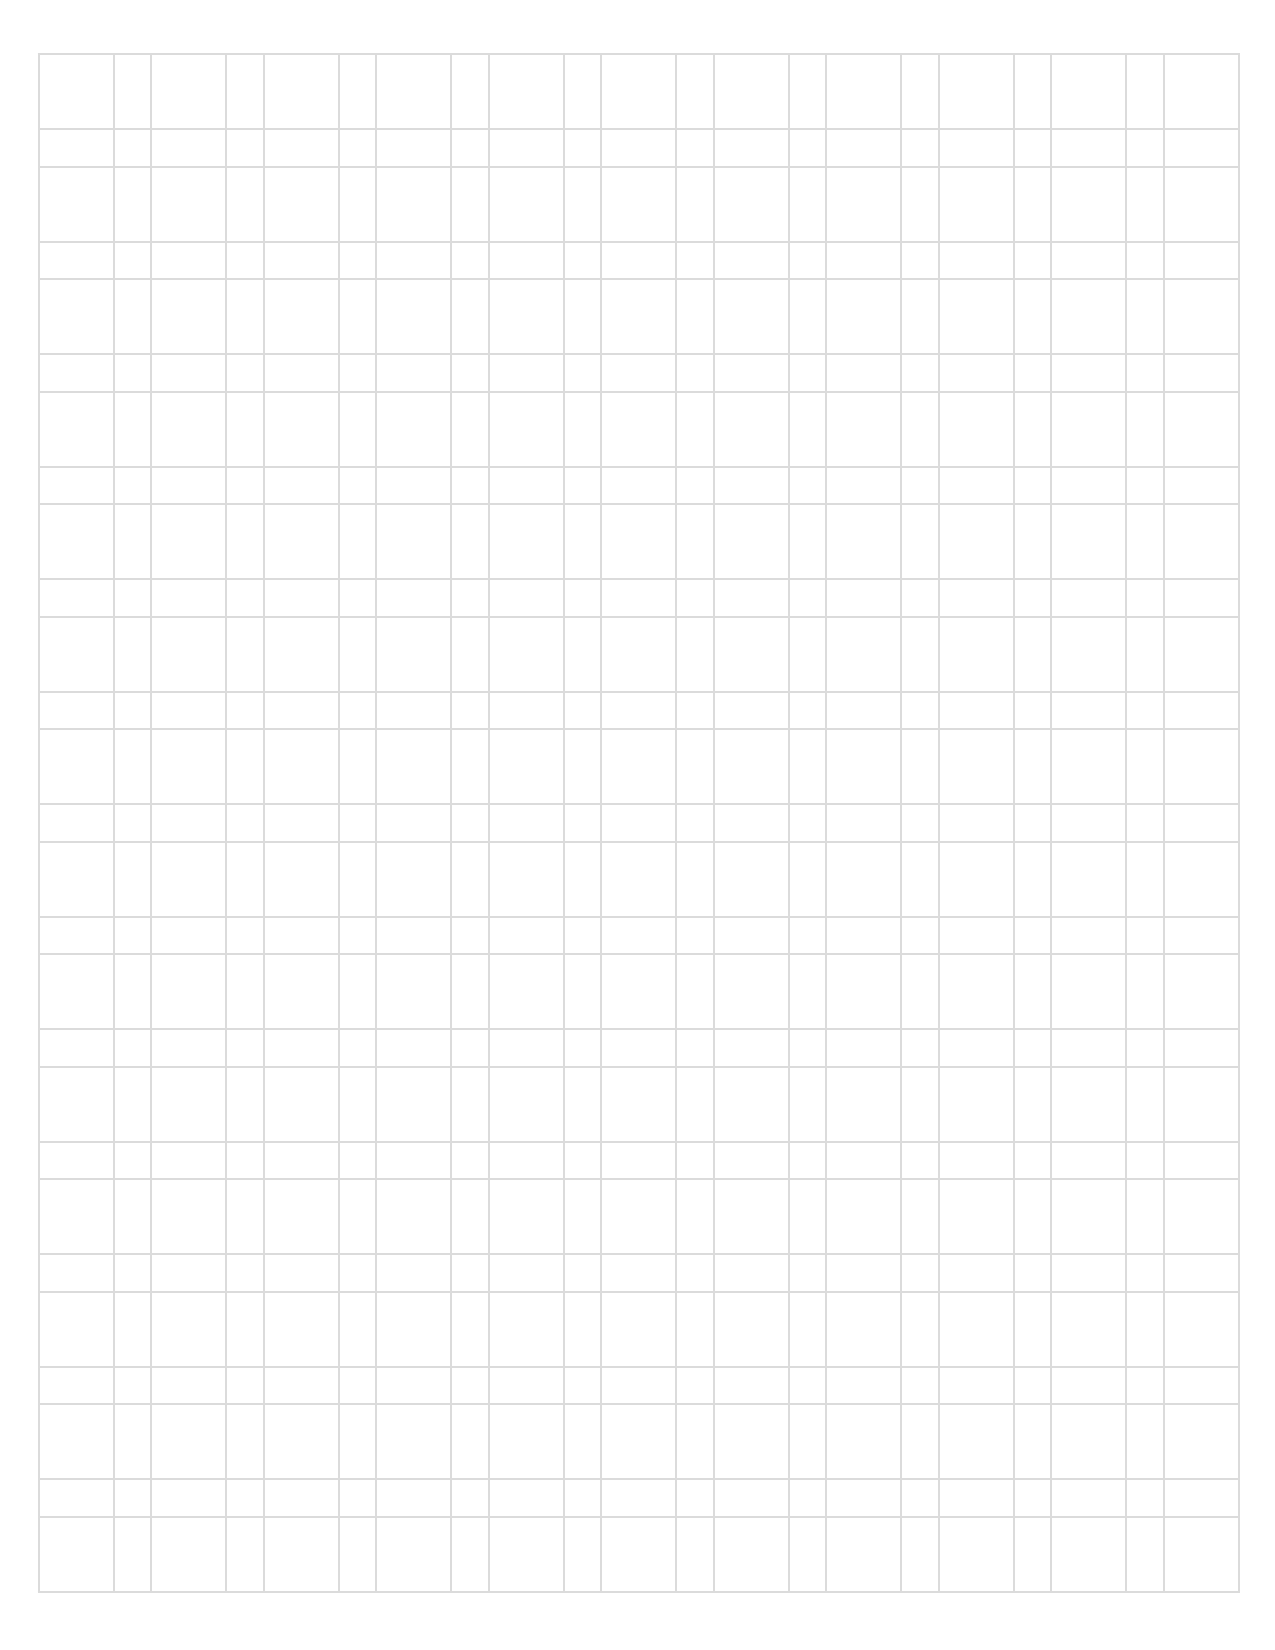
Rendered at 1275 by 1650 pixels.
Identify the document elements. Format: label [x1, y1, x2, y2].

table_cell [677, 468, 713, 503]
table_cell [790, 1405, 825, 1478]
table_cell [1052, 580, 1125, 616]
table_cell [1052, 918, 1125, 953]
table_cell [227, 505, 263, 578]
table_cell [827, 693, 900, 728]
table_cell [152, 505, 225, 578]
table_cell [452, 168, 488, 241]
table_cell [1052, 130, 1125, 166]
table_cell [1015, 130, 1050, 166]
table_cell [1052, 618, 1125, 691]
table_cell [940, 1368, 1013, 1403]
table_cell [227, 1143, 263, 1178]
table_cell [1015, 1143, 1050, 1178]
table_cell [940, 505, 1013, 578]
table_cell [1015, 1518, 1050, 1591]
table_cell [715, 280, 788, 353]
table_cell [602, 505, 675, 578]
table_cell [115, 1030, 150, 1066]
table_cell [790, 505, 825, 578]
table_cell [40, 730, 113, 803]
table_cell [1127, 1518, 1163, 1591]
table_cell [565, 168, 600, 241]
table_cell [265, 1368, 338, 1403]
table_cell [1165, 1405, 1238, 1478]
table_cell [452, 505, 488, 578]
table_cell [340, 468, 375, 503]
table_cell [790, 1255, 825, 1291]
table_cell [452, 918, 488, 953]
table_cell [565, 393, 600, 466]
table_cell [940, 693, 1013, 728]
table_cell [152, 1180, 225, 1253]
table_cell [677, 130, 713, 166]
table_cell [340, 355, 375, 391]
table_cell [227, 355, 263, 391]
table_cell [565, 1180, 600, 1253]
table_cell [227, 1368, 263, 1403]
table_cell [790, 468, 825, 503]
table_cell [1165, 1368, 1238, 1403]
table_cell [940, 1480, 1013, 1516]
table_cell [902, 280, 938, 353]
table_cell [602, 955, 675, 1028]
table_cell [452, 1518, 488, 1591]
table_cell [715, 618, 788, 691]
table_cell [940, 1405, 1013, 1478]
table_cell [115, 280, 150, 353]
table_cell [490, 843, 563, 916]
table_cell [565, 1143, 600, 1178]
table_cell [1165, 355, 1238, 391]
table_cell [1015, 1405, 1050, 1478]
table_cell [452, 693, 488, 728]
table_cell [940, 1143, 1013, 1178]
table_cell [602, 468, 675, 503]
table_cell [490, 805, 563, 841]
table_cell [902, 1368, 938, 1403]
table_cell [602, 168, 675, 241]
table_cell [490, 505, 563, 578]
table_cell [40, 618, 113, 691]
table_cell [565, 1480, 600, 1516]
table_cell [827, 1030, 900, 1066]
table_cell [1015, 580, 1050, 616]
table_cell [827, 505, 900, 578]
table_cell [902, 1180, 938, 1253]
table_cell [1052, 280, 1125, 353]
table_cell [452, 243, 488, 278]
table_cell [602, 393, 675, 466]
table_cell [1127, 1068, 1163, 1141]
table_cell [1165, 1255, 1238, 1291]
table_cell [265, 805, 338, 841]
table_cell [340, 1480, 375, 1516]
table_cell [602, 1368, 675, 1403]
table_header [377, 55, 450, 128]
table_cell [1052, 805, 1125, 841]
table_cell [115, 468, 150, 503]
table_cell [152, 1068, 225, 1141]
table_cell [565, 1293, 600, 1366]
table_cell [790, 843, 825, 916]
table_cell [602, 1143, 675, 1178]
table_cell [902, 393, 938, 466]
table_cell [940, 243, 1013, 278]
table_cell [40, 393, 113, 466]
table_cell [790, 1480, 825, 1516]
table_cell [265, 468, 338, 503]
table_cell [40, 955, 113, 1028]
table_cell [677, 618, 713, 691]
table_cell [902, 805, 938, 841]
table_cell [715, 1368, 788, 1403]
table_cell [602, 1518, 675, 1591]
table_cell [452, 1255, 488, 1291]
table_cell [452, 955, 488, 1028]
table_cell [940, 918, 1013, 953]
table_cell [602, 1293, 675, 1366]
table_cell [40, 1518, 113, 1591]
table_header [715, 55, 788, 128]
table_cell [827, 243, 900, 278]
table_cell [715, 168, 788, 241]
table_cell [1165, 393, 1238, 466]
table_cell [902, 1480, 938, 1516]
table_cell [1127, 1293, 1163, 1366]
table_cell [115, 1068, 150, 1141]
table_cell [790, 280, 825, 353]
table_cell [827, 1255, 900, 1291]
table_cell [565, 693, 600, 728]
table_cell [677, 693, 713, 728]
table_cell [602, 918, 675, 953]
table_cell [340, 580, 375, 616]
table_cell [377, 1030, 450, 1066]
table_cell [152, 393, 225, 466]
table_cell [227, 918, 263, 953]
table_cell [827, 580, 900, 616]
table_cell [902, 580, 938, 616]
table_cell [340, 955, 375, 1028]
table_cell [602, 243, 675, 278]
table_header [115, 55, 150, 128]
table_cell [115, 693, 150, 728]
table_header [827, 55, 900, 128]
table_cell [1127, 618, 1163, 691]
table_cell [715, 1405, 788, 1478]
table_cell [40, 168, 113, 241]
table_cell [227, 168, 263, 241]
table_cell [1127, 130, 1163, 166]
table_cell [1165, 693, 1238, 728]
table_cell [602, 580, 675, 616]
table_cell [715, 130, 788, 166]
table_cell [1127, 843, 1163, 916]
table_cell [715, 1143, 788, 1178]
table_cell [152, 168, 225, 241]
table_cell [677, 918, 713, 953]
table_cell [1165, 730, 1238, 803]
table_cell [1127, 1368, 1163, 1403]
table_cell [1015, 243, 1050, 278]
table_cell [452, 1143, 488, 1178]
table_cell [377, 693, 450, 728]
table_cell [227, 693, 263, 728]
table_cell [452, 805, 488, 841]
table_cell [377, 1368, 450, 1403]
table_header [790, 55, 825, 128]
table_cell [490, 280, 563, 353]
table_cell [115, 730, 150, 803]
table_cell [152, 1518, 225, 1591]
table_cell [452, 1368, 488, 1403]
table_cell [227, 1030, 263, 1066]
table_header [1127, 55, 1163, 128]
table_cell [827, 1405, 900, 1478]
table_cell [1052, 355, 1125, 391]
table_cell [152, 1405, 225, 1478]
table_cell [1052, 843, 1125, 916]
table_cell [377, 580, 450, 616]
table_cell [265, 280, 338, 353]
table_cell [902, 468, 938, 503]
table_cell [1127, 1143, 1163, 1178]
table_cell [265, 693, 338, 728]
table_cell [790, 805, 825, 841]
table_cell [715, 505, 788, 578]
table_cell [827, 843, 900, 916]
table_cell [1127, 730, 1163, 803]
table_cell [340, 693, 375, 728]
table_cell [827, 1068, 900, 1141]
table_cell [827, 1293, 900, 1366]
table_cell [715, 1030, 788, 1066]
table_header [340, 55, 375, 128]
table_cell [1015, 393, 1050, 466]
table_cell [377, 1405, 450, 1478]
table_cell [602, 1030, 675, 1066]
table_cell [340, 1143, 375, 1178]
table_cell [790, 168, 825, 241]
table_cell [715, 1293, 788, 1366]
table_cell [827, 168, 900, 241]
table_cell [40, 1030, 113, 1066]
table_cell [790, 618, 825, 691]
table_cell [377, 130, 450, 166]
table_cell [602, 130, 675, 166]
table_cell [1127, 1030, 1163, 1066]
table_cell [377, 805, 450, 841]
table_cell [265, 580, 338, 616]
table_cell [715, 955, 788, 1028]
table_cell [1015, 505, 1050, 578]
table_cell [40, 918, 113, 953]
table_cell [790, 1518, 825, 1591]
table_cell [115, 805, 150, 841]
table_cell [265, 1180, 338, 1253]
table_cell [902, 1030, 938, 1066]
table_cell [115, 1143, 150, 1178]
table_cell [602, 1180, 675, 1253]
table_cell [1165, 1180, 1238, 1253]
table_cell [115, 1180, 150, 1253]
table_cell [1165, 1143, 1238, 1178]
table_cell [490, 243, 563, 278]
table_cell [1165, 168, 1238, 241]
table_cell [227, 805, 263, 841]
table_cell [227, 843, 263, 916]
table_cell [40, 1180, 113, 1253]
table_cell [115, 130, 150, 166]
table_cell [602, 730, 675, 803]
table_cell [790, 1293, 825, 1366]
table_cell [40, 1480, 113, 1516]
table_cell [715, 730, 788, 803]
table_cell [1052, 243, 1125, 278]
table_cell [340, 280, 375, 353]
table_cell [115, 1368, 150, 1403]
table_cell [340, 1368, 375, 1403]
table_cell [677, 1405, 713, 1478]
table_cell [1015, 843, 1050, 916]
table_cell [715, 243, 788, 278]
table_cell [790, 955, 825, 1028]
table_cell [40, 843, 113, 916]
table_cell [265, 1405, 338, 1478]
table_cell [1127, 468, 1163, 503]
table_cell [602, 1405, 675, 1478]
table_cell [1052, 1180, 1125, 1253]
table_cell [565, 1405, 600, 1478]
table_cell [1015, 355, 1050, 391]
table_cell [715, 580, 788, 616]
table_cell [340, 730, 375, 803]
table_cell [677, 280, 713, 353]
table_cell [227, 468, 263, 503]
table_cell [265, 843, 338, 916]
table_cell [1052, 393, 1125, 466]
table_cell [377, 1068, 450, 1141]
table_cell [1052, 1030, 1125, 1066]
table_cell [115, 168, 150, 241]
table_cell [790, 918, 825, 953]
table_header [40, 55, 113, 128]
table_cell [902, 168, 938, 241]
table_cell [565, 280, 600, 353]
table_cell [340, 1293, 375, 1366]
table_cell [265, 355, 338, 391]
table_cell [565, 1255, 600, 1291]
table_cell [1052, 693, 1125, 728]
table_cell [940, 280, 1013, 353]
table_cell [340, 1030, 375, 1066]
table_cell [227, 955, 263, 1028]
table_cell [377, 1293, 450, 1366]
table_cell [152, 130, 225, 166]
table_cell [677, 168, 713, 241]
table_cell [152, 805, 225, 841]
table_cell [340, 505, 375, 578]
table_cell [265, 955, 338, 1028]
table_cell [265, 505, 338, 578]
table_cell [227, 730, 263, 803]
table_cell [490, 580, 563, 616]
table_cell [827, 1368, 900, 1403]
table_cell [377, 843, 450, 916]
table_cell [40, 355, 113, 391]
table_cell [677, 393, 713, 466]
table_cell [1165, 1030, 1238, 1066]
table_cell [265, 730, 338, 803]
table_cell [677, 243, 713, 278]
table_cell [227, 1293, 263, 1366]
table_cell [790, 243, 825, 278]
table_cell [902, 1293, 938, 1366]
table_cell [602, 618, 675, 691]
table_cell [940, 805, 1013, 841]
table_cell [677, 1293, 713, 1366]
table_cell [40, 468, 113, 503]
table_cell [152, 468, 225, 503]
table_cell [715, 918, 788, 953]
table_cell [490, 1480, 563, 1516]
table_cell [1052, 168, 1125, 241]
table_cell [940, 730, 1013, 803]
table_cell [677, 1180, 713, 1253]
table_cell [115, 955, 150, 1028]
table_cell [565, 580, 600, 616]
table_cell [1127, 955, 1163, 1028]
table_cell [227, 243, 263, 278]
table_cell [790, 393, 825, 466]
table_cell [602, 1480, 675, 1516]
table_cell [490, 918, 563, 953]
table_cell [227, 1180, 263, 1253]
table_cell [490, 1143, 563, 1178]
table_cell [902, 618, 938, 691]
table_cell [940, 393, 1013, 466]
table_cell [677, 355, 713, 391]
table_cell [152, 243, 225, 278]
table_cell [940, 1180, 1013, 1253]
table_cell [1052, 1518, 1125, 1591]
table_cell [490, 130, 563, 166]
table_cell [940, 618, 1013, 691]
table_cell [265, 1518, 338, 1591]
table_cell [565, 355, 600, 391]
table_cell [715, 1518, 788, 1591]
table_cell [115, 1480, 150, 1516]
table_cell [565, 805, 600, 841]
table_cell [265, 168, 338, 241]
table_cell [565, 1068, 600, 1141]
table_cell [490, 393, 563, 466]
table_cell [827, 280, 900, 353]
table_cell [1165, 805, 1238, 841]
table_cell [152, 843, 225, 916]
table_cell [227, 1405, 263, 1478]
table_cell [490, 730, 563, 803]
table_cell [1015, 1180, 1050, 1253]
table_cell [902, 730, 938, 803]
table_cell [940, 1255, 1013, 1291]
table_cell [1165, 1480, 1238, 1516]
table_cell [1015, 1255, 1050, 1291]
table_cell [115, 1293, 150, 1366]
table_cell [1015, 1368, 1050, 1403]
table_cell [152, 618, 225, 691]
table_cell [940, 355, 1013, 391]
table_header [152, 55, 225, 128]
table_cell [902, 1068, 938, 1141]
table_cell [40, 580, 113, 616]
table_cell [377, 468, 450, 503]
table_header [265, 55, 338, 128]
table_cell [602, 1255, 675, 1291]
table_header [227, 55, 263, 128]
table_cell [377, 1255, 450, 1291]
table_cell [377, 1518, 450, 1591]
table_cell [452, 130, 488, 166]
table_cell [452, 1068, 488, 1141]
table_cell [790, 355, 825, 391]
table_cell [115, 243, 150, 278]
table_cell [1052, 1368, 1125, 1403]
table_cell [265, 618, 338, 691]
table_cell [152, 1368, 225, 1403]
table_cell [377, 505, 450, 578]
table_cell [452, 618, 488, 691]
table_cell [452, 1180, 488, 1253]
table_cell [340, 393, 375, 466]
table_cell [490, 1518, 563, 1591]
table_cell [115, 580, 150, 616]
table_cell [827, 618, 900, 691]
table_cell [715, 805, 788, 841]
table_cell [152, 918, 225, 953]
table_cell [1052, 1480, 1125, 1516]
table_cell [715, 468, 788, 503]
table_cell [715, 1255, 788, 1291]
table_cell [827, 805, 900, 841]
table_cell [565, 918, 600, 953]
table_cell [452, 1293, 488, 1366]
table_cell [1165, 618, 1238, 691]
table_cell [152, 580, 225, 616]
table_cell [827, 955, 900, 1028]
table_cell [265, 918, 338, 953]
table_cell [902, 843, 938, 916]
table_cell [677, 730, 713, 803]
table_cell [40, 1255, 113, 1291]
table_cell [40, 1368, 113, 1403]
table_cell [1127, 918, 1163, 953]
table_cell [1015, 918, 1050, 953]
table_cell [602, 280, 675, 353]
table_cell [602, 805, 675, 841]
table_cell [1165, 243, 1238, 278]
table_cell [152, 1255, 225, 1291]
table_cell [490, 468, 563, 503]
table_cell [340, 843, 375, 916]
table_cell [115, 1255, 150, 1291]
table_cell [1052, 1068, 1125, 1141]
table_cell [715, 1480, 788, 1516]
table_cell [902, 1255, 938, 1291]
table_cell [40, 693, 113, 728]
table_cell [1127, 1405, 1163, 1478]
table_cell [452, 730, 488, 803]
table_cell [152, 955, 225, 1028]
table_cell [790, 580, 825, 616]
table_cell [790, 693, 825, 728]
table_cell [677, 1030, 713, 1066]
table_cell [565, 730, 600, 803]
table_cell [340, 1255, 375, 1291]
table_cell [902, 1405, 938, 1478]
table_cell [490, 955, 563, 1028]
table_cell [1127, 393, 1163, 466]
table_cell [265, 1293, 338, 1366]
table_header [1052, 55, 1125, 128]
table_cell [715, 1068, 788, 1141]
table_cell [1165, 468, 1238, 503]
table_cell [1127, 355, 1163, 391]
table_cell [715, 693, 788, 728]
table_cell [452, 393, 488, 466]
table_cell [790, 130, 825, 166]
table_cell [1052, 468, 1125, 503]
table_cell [1165, 955, 1238, 1028]
table_cell [265, 1480, 338, 1516]
table_cell [827, 1480, 900, 1516]
table_cell [115, 918, 150, 953]
table_cell [1165, 280, 1238, 353]
table_cell [565, 1030, 600, 1066]
table_cell [602, 693, 675, 728]
table_cell [1015, 955, 1050, 1028]
table_cell [715, 1180, 788, 1253]
table_cell [115, 1518, 150, 1591]
table_cell [115, 1405, 150, 1478]
table_cell [40, 1293, 113, 1366]
table_cell [115, 355, 150, 391]
table_cell [1127, 693, 1163, 728]
table_header [1015, 55, 1050, 128]
table_cell [490, 1405, 563, 1478]
table_cell [1127, 168, 1163, 241]
table_cell [827, 730, 900, 803]
table_cell [227, 130, 263, 166]
table_cell [677, 805, 713, 841]
table_cell [677, 580, 713, 616]
table_cell [940, 130, 1013, 166]
table_cell [940, 955, 1013, 1028]
table_cell [902, 693, 938, 728]
table_cell [377, 393, 450, 466]
table_cell [490, 1368, 563, 1403]
table_cell [152, 730, 225, 803]
table_cell [490, 1255, 563, 1291]
table_cell [790, 1068, 825, 1141]
table_cell [265, 1255, 338, 1291]
table_cell [1052, 955, 1125, 1028]
table_cell [452, 580, 488, 616]
table_cell [565, 843, 600, 916]
table_cell [1165, 1293, 1238, 1366]
table_cell [790, 1368, 825, 1403]
table_header [1165, 55, 1238, 128]
table_cell [40, 1405, 113, 1478]
table_cell [940, 1030, 1013, 1066]
table_header [940, 55, 1013, 128]
table_cell [227, 1255, 263, 1291]
table_cell [40, 280, 113, 353]
table_cell [677, 1518, 713, 1591]
table_cell [340, 1405, 375, 1478]
table_cell [1127, 1180, 1163, 1253]
table_cell [1165, 130, 1238, 166]
table_cell [115, 843, 150, 916]
table_cell [827, 918, 900, 953]
table_cell [827, 130, 900, 166]
table_cell [377, 918, 450, 953]
table_cell [340, 618, 375, 691]
table_cell [227, 1518, 263, 1591]
table_cell [265, 130, 338, 166]
table_cell [340, 1068, 375, 1141]
table_cell [1127, 1255, 1163, 1291]
table_cell [677, 1068, 713, 1141]
table_cell [1052, 1293, 1125, 1366]
table_cell [602, 355, 675, 391]
table_cell [227, 1480, 263, 1516]
table_cell [115, 505, 150, 578]
table_cell [565, 505, 600, 578]
table_cell [340, 1180, 375, 1253]
table_cell [115, 618, 150, 691]
table_cell [827, 393, 900, 466]
table_cell [1052, 505, 1125, 578]
table_cell [902, 355, 938, 391]
table_header [902, 55, 938, 128]
table_cell [452, 843, 488, 916]
table_cell [677, 843, 713, 916]
table_cell [565, 1518, 600, 1591]
table_cell [677, 1143, 713, 1178]
table_cell [340, 805, 375, 841]
table_cell [827, 1518, 900, 1591]
table_cell [677, 1368, 713, 1403]
table_cell [827, 468, 900, 503]
table_cell [902, 130, 938, 166]
table_cell [1165, 1518, 1238, 1591]
table_cell [452, 1405, 488, 1478]
table_cell [565, 955, 600, 1028]
table_cell [452, 280, 488, 353]
table_cell [377, 730, 450, 803]
table_cell [1127, 1480, 1163, 1516]
table_cell [1052, 730, 1125, 803]
table_cell [265, 393, 338, 466]
table_cell [1015, 1068, 1050, 1141]
table_cell [902, 1518, 938, 1591]
table_cell [340, 243, 375, 278]
table_cell [152, 1143, 225, 1178]
table_cell [565, 130, 600, 166]
table_cell [1015, 168, 1050, 241]
table_cell [1165, 505, 1238, 578]
table_cell [377, 955, 450, 1028]
table_cell [40, 130, 113, 166]
table_cell [490, 1068, 563, 1141]
table_cell [677, 505, 713, 578]
table_cell [940, 168, 1013, 241]
table_cell [1015, 730, 1050, 803]
table_cell [377, 355, 450, 391]
table_cell [265, 1068, 338, 1141]
table_cell [340, 130, 375, 166]
table_cell [602, 843, 675, 916]
table_cell [490, 355, 563, 391]
table_cell [40, 805, 113, 841]
table_cell [265, 243, 338, 278]
table_cell [490, 168, 563, 241]
table_cell [677, 1255, 713, 1291]
table_cell [40, 1068, 113, 1141]
table_cell [115, 393, 150, 466]
table_cell [677, 1480, 713, 1516]
table_cell [827, 355, 900, 391]
table_cell [1015, 618, 1050, 691]
table_cell [340, 168, 375, 241]
table_cell [940, 1293, 1013, 1366]
table_cell [152, 693, 225, 728]
table_cell [227, 580, 263, 616]
table_cell [940, 1518, 1013, 1591]
table_cell [377, 1480, 450, 1516]
table_cell [452, 355, 488, 391]
table_cell [565, 1368, 600, 1403]
table_cell [902, 505, 938, 578]
table_cell [452, 1480, 488, 1516]
table_cell [715, 393, 788, 466]
table_cell [902, 955, 938, 1028]
table_cell [265, 1030, 338, 1066]
table_cell [715, 843, 788, 916]
table_cell [490, 618, 563, 691]
table_cell [790, 1143, 825, 1178]
table_cell [152, 1293, 225, 1366]
table_cell [265, 1143, 338, 1178]
table_cell [452, 1030, 488, 1066]
table_cell [565, 243, 600, 278]
table_cell [1127, 505, 1163, 578]
table_cell [1052, 1405, 1125, 1478]
table_cell [1015, 468, 1050, 503]
table_cell [1052, 1143, 1125, 1178]
table_cell [377, 243, 450, 278]
table_cell [602, 1068, 675, 1141]
table_cell [1127, 243, 1163, 278]
table_cell [1015, 1030, 1050, 1066]
table_cell [452, 468, 488, 503]
table_cell [1165, 918, 1238, 953]
table_cell [152, 1480, 225, 1516]
table_cell [565, 618, 600, 691]
table_cell [152, 280, 225, 353]
table_cell [227, 1068, 263, 1141]
table_cell [1015, 1480, 1050, 1516]
table_cell [40, 243, 113, 278]
table_cell [1165, 843, 1238, 916]
table_cell [1127, 580, 1163, 616]
table_cell [902, 1143, 938, 1178]
table_header [452, 55, 488, 128]
table_cell [377, 618, 450, 691]
table_cell [377, 280, 450, 353]
table_cell [1127, 805, 1163, 841]
table_cell [790, 1030, 825, 1066]
table_cell [715, 355, 788, 391]
table_cell [490, 1180, 563, 1253]
table_cell [827, 1180, 900, 1253]
table_header [490, 55, 563, 128]
table_cell [490, 1030, 563, 1066]
table_cell [1165, 580, 1238, 616]
table_cell [790, 730, 825, 803]
table_cell [940, 843, 1013, 916]
table_cell [677, 955, 713, 1028]
table_header [677, 55, 713, 128]
table_cell [1165, 1068, 1238, 1141]
table_cell [940, 468, 1013, 503]
table_cell [1015, 693, 1050, 728]
table_header [565, 55, 600, 128]
table_cell [490, 1293, 563, 1366]
table_cell [40, 505, 113, 578]
table_cell [902, 243, 938, 278]
table_cell [902, 918, 938, 953]
table_cell [1127, 280, 1163, 353]
table_cell [940, 580, 1013, 616]
table_cell [490, 693, 563, 728]
table_cell [1015, 280, 1050, 353]
table_cell [1015, 1293, 1050, 1366]
table_cell [377, 168, 450, 241]
table_cell [152, 355, 225, 391]
table_cell [1015, 805, 1050, 841]
table_cell [227, 280, 263, 353]
table_cell [340, 918, 375, 953]
table_cell [227, 393, 263, 466]
table_cell [227, 618, 263, 691]
table_cell [1052, 1255, 1125, 1291]
table_cell [790, 1180, 825, 1253]
table_cell [377, 1143, 450, 1178]
table_cell [377, 1180, 450, 1253]
table_cell [152, 1030, 225, 1066]
table_cell [940, 1068, 1013, 1141]
table_cell [827, 1143, 900, 1178]
table_cell [40, 1143, 113, 1178]
table_cell [340, 1518, 375, 1591]
table_header [602, 55, 675, 128]
table_cell [565, 468, 600, 503]
